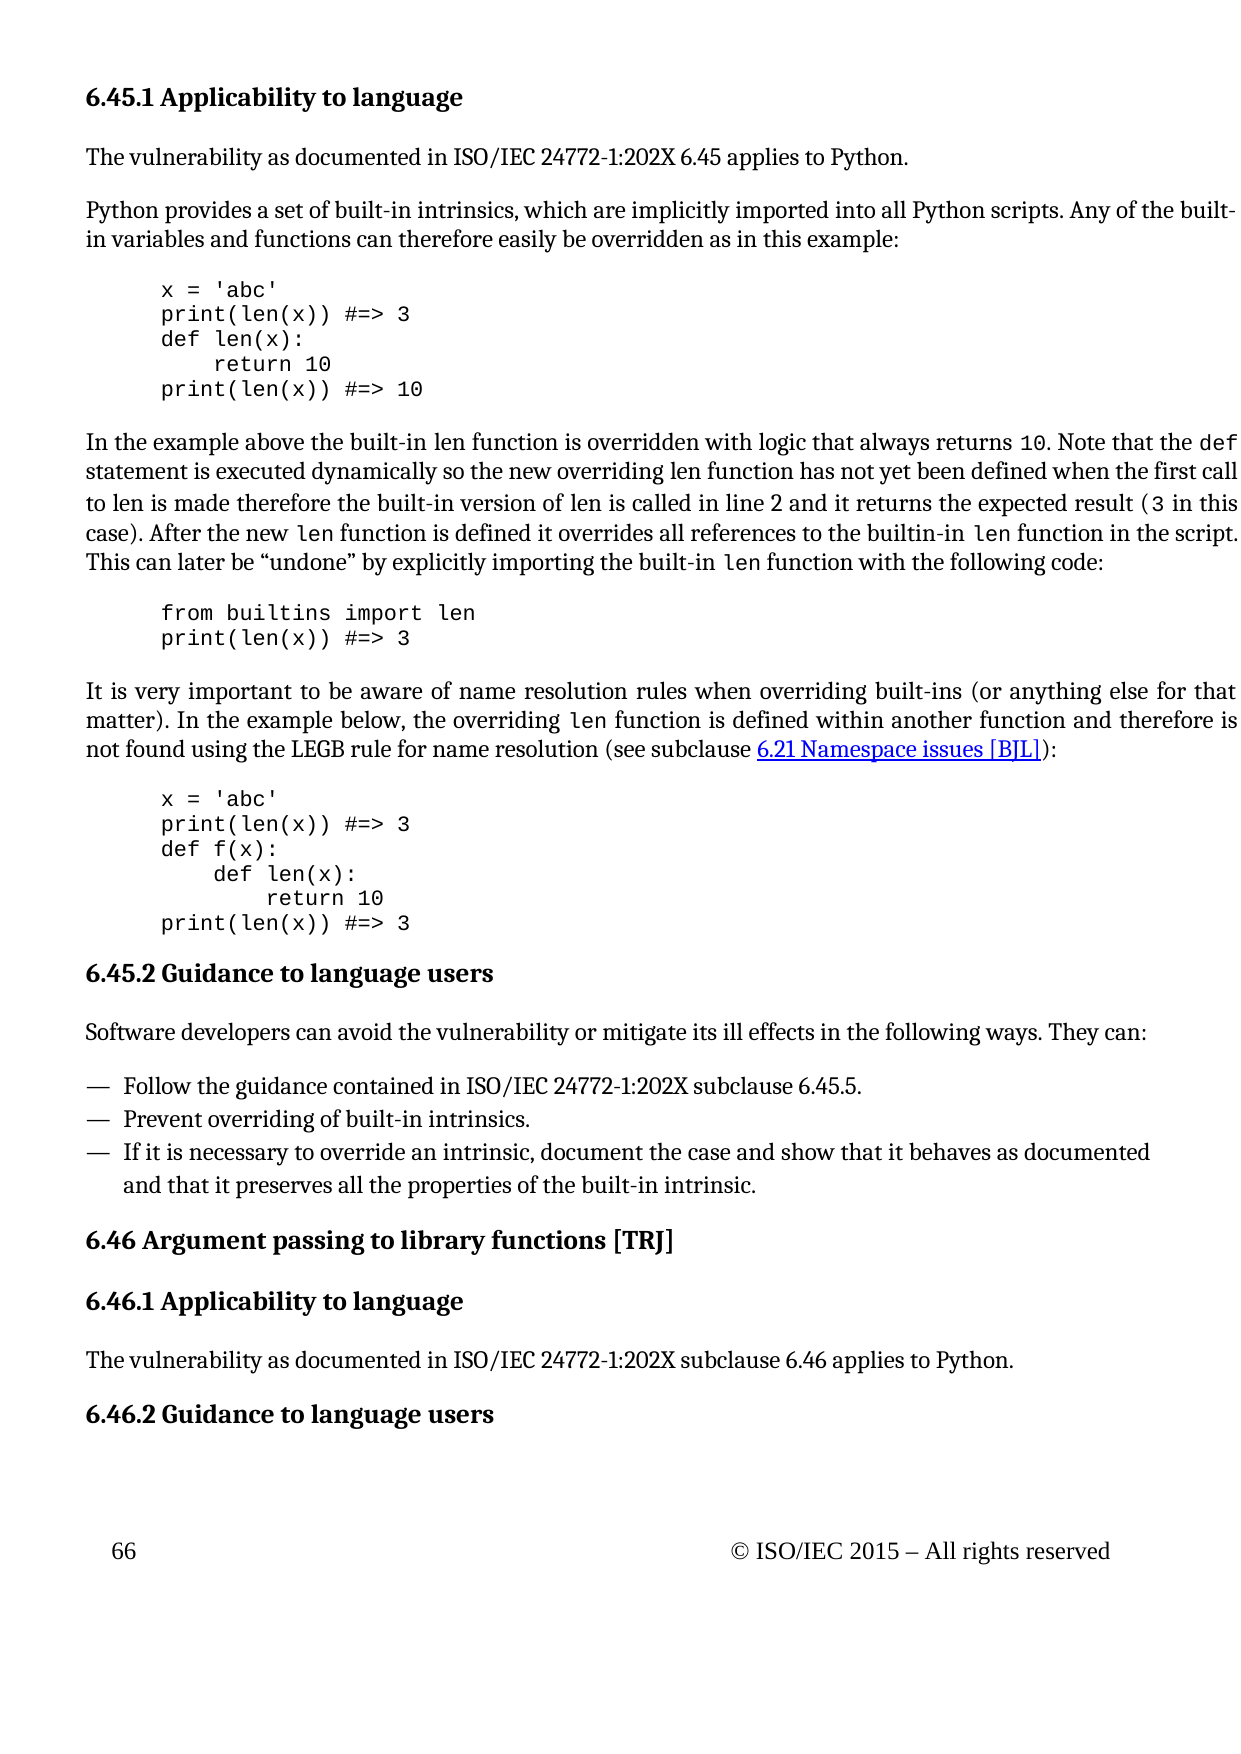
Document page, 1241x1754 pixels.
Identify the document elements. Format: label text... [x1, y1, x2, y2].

text def len(x): [161, 328, 1153, 353]
subtitle 6.46.2 Guidance to language users [86, 1399, 1238, 1431]
text If it is necessary to override an intrinsic, document the case and show that it behaves as documented and that it preserves all the properties of the built-in intrinsic. [86, 1138, 1153, 1200]
subtitle 6.45.2 Guidance to language users [86, 958, 1238, 989]
text Prevent overriding of built-in intrinsics. [86, 1105, 1153, 1134]
text from builtins import len [161, 602, 1153, 627]
text x = 'abc' [161, 279, 1153, 304]
text print(len(x)) #=> 3 [161, 304, 1153, 328]
text print(len(x)) #=> 3 [161, 627, 1153, 652]
text The vulnerability as documented in ISO/IEC 24772-1:202X subclause 6.46 applies to Python. [86, 1346, 1238, 1374]
text print(len(x)) #=> 3 [161, 813, 1153, 838]
text The vulnerability as documented in ISO/IEC 24772-1:202X 6.45 applies to Python. [86, 143, 1238, 171]
text print(len(x)) #=> 10 [161, 378, 1153, 403]
text It is very important to be aware of name resolution rules when overriding built-ins (or anything else for that matter). In the example below, the overriding len function is defined within another function and therefore is not found using the LEGB rule for name resolution (see subclause 6.21 Namespace issues [BJL]): [86, 677, 1238, 763]
subtitle 6.45.1 Applicability to language [86, 82, 1238, 114]
text In the example above the built-in len function is overridden with logic that always returns 10. Note that the def statement is executed dynamically so the new overriding len function has not yet been defined when the first call to len is made therefore the built-in version of len is called in line 2 and it returns the expected result (3 in this case). After the new len function is defined it overrides all references to the builtin-in len function in the script. This can later be “undone” by explicitly importing the built-in len function with the following code: [86, 428, 1238, 577]
text x = 'abc' [161, 788, 1153, 813]
text def f(x): [161, 838, 1153, 863]
text def len(x): [161, 863, 1153, 888]
text Software developers can avoid the vulnerability or mitigate its ill effects in the following ways. They can: [86, 1018, 1238, 1047]
subtitle 6.46.1 Applicability to language [86, 1286, 1238, 1317]
text return 10 [161, 353, 1153, 378]
text return 10 [161, 888, 1153, 912]
text print(len(x)) #=> 3 [161, 912, 1153, 937]
subtitle 6.46 Argument passing to library functions [TRJ] [86, 1225, 1238, 1256]
text Follow the guidance contained in ISO/IEC 24772-1:202X subclause 6.45.5. [86, 1072, 1153, 1101]
text Python provides a set of built-in intrinsics, which are implicitly imported into all Python scripts. Any of the built-in variables and functions can therefore easily be overridden as in this example: [86, 196, 1238, 254]
